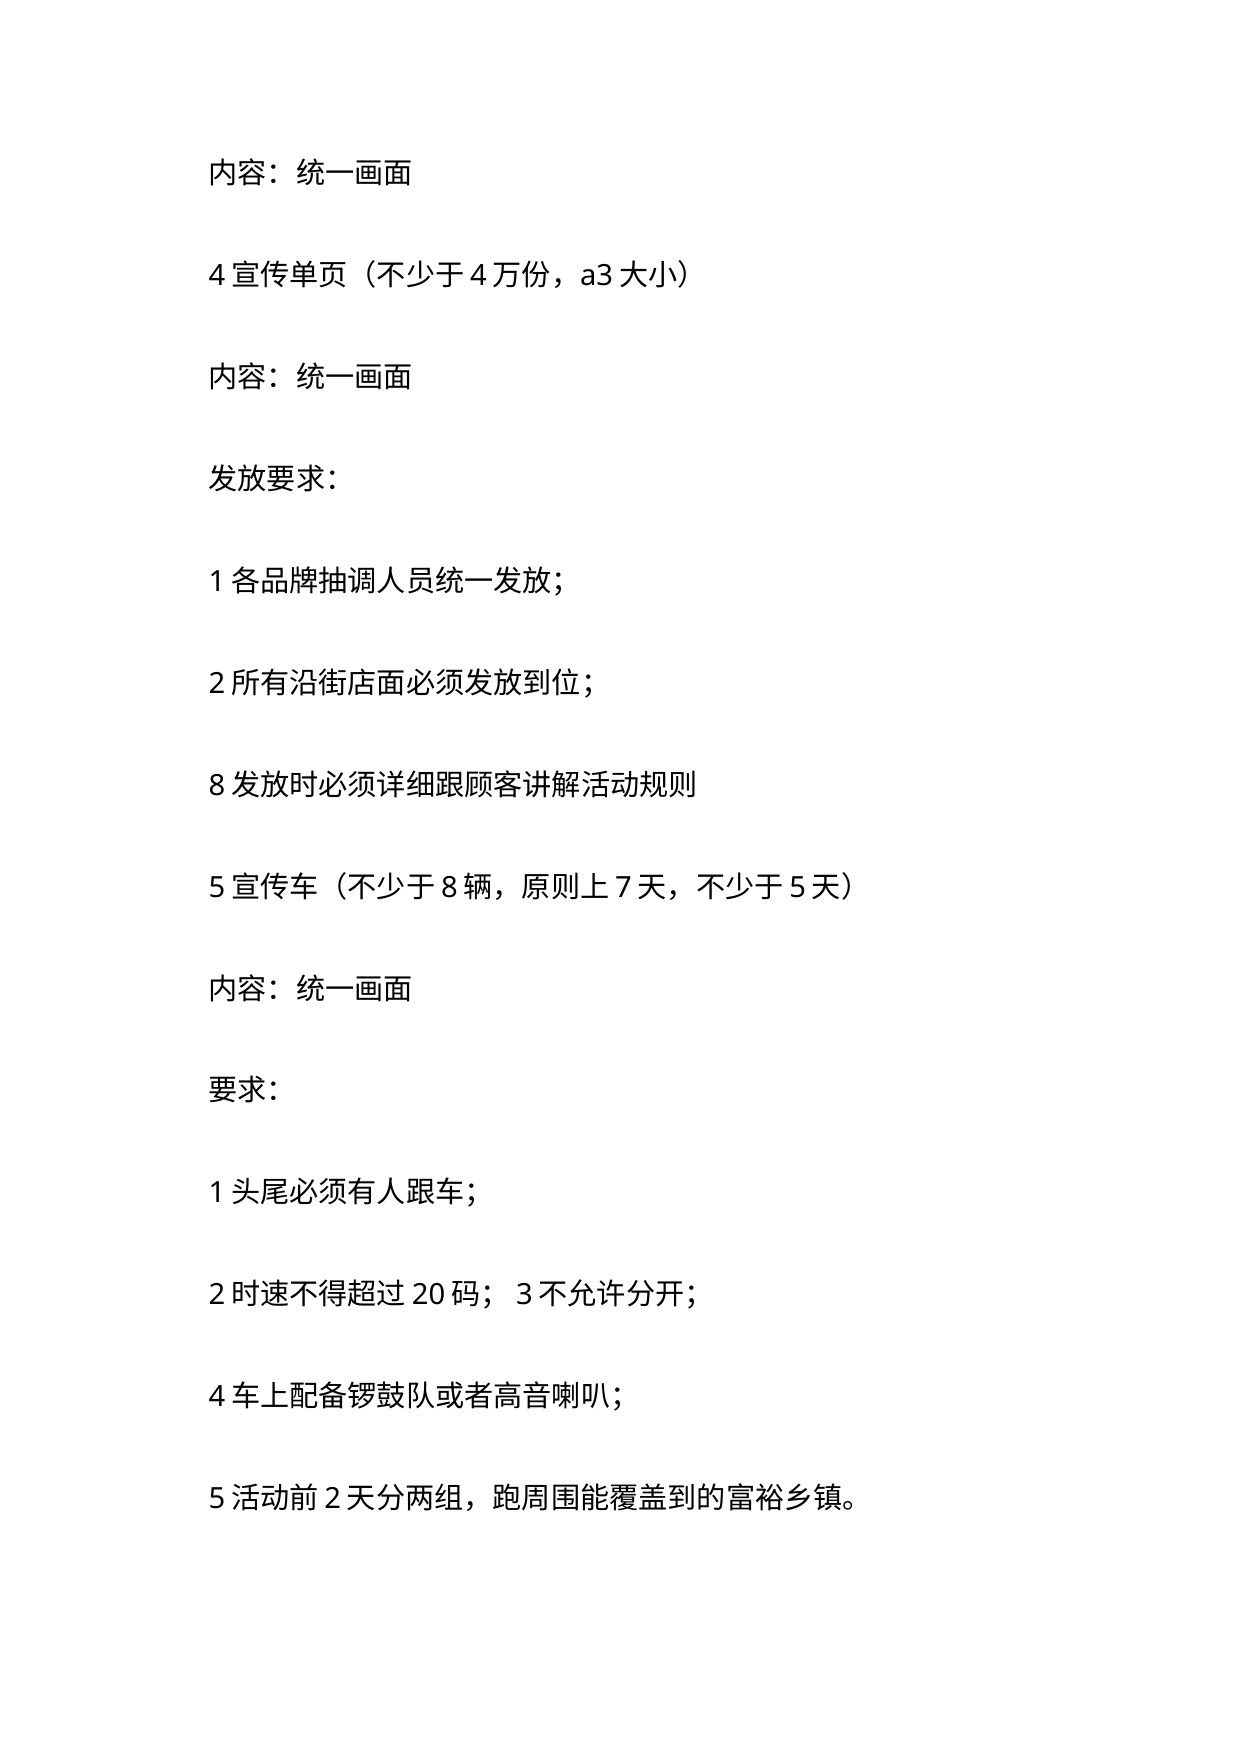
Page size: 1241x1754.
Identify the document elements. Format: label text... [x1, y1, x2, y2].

text 内容：统一画面 [150, 354, 1090, 396]
text 1各品牌抽调人员统一发放； [150, 557, 1090, 600]
text 内容：统一画面 [150, 150, 1090, 192]
text 内容：统一画面 [150, 965, 1090, 1007]
text 1头尾必须有人跟车； [150, 1169, 1090, 1211]
text 5活动前2天分两组，跑周围能覆盖到的富裕乡镇。 [150, 1475, 1090, 1517]
text 4车上配备锣鼓队或者高音喇叭； [150, 1373, 1090, 1415]
text 发放要求： [150, 456, 1090, 498]
text 要求： [150, 1067, 1090, 1109]
text 2所有沿街店面必须发放到位； [150, 659, 1090, 702]
text 2时速不得超过20码； 3不允许分开； [150, 1271, 1090, 1313]
text 8发放时必须详细跟顾客讲解活动规则 [150, 761, 1090, 804]
text 4宣传单页（不少于4万份，a3大小） [150, 252, 1090, 294]
text 5宣传车（不少于8辆，原则上7天，不少于5天） [150, 863, 1090, 906]
